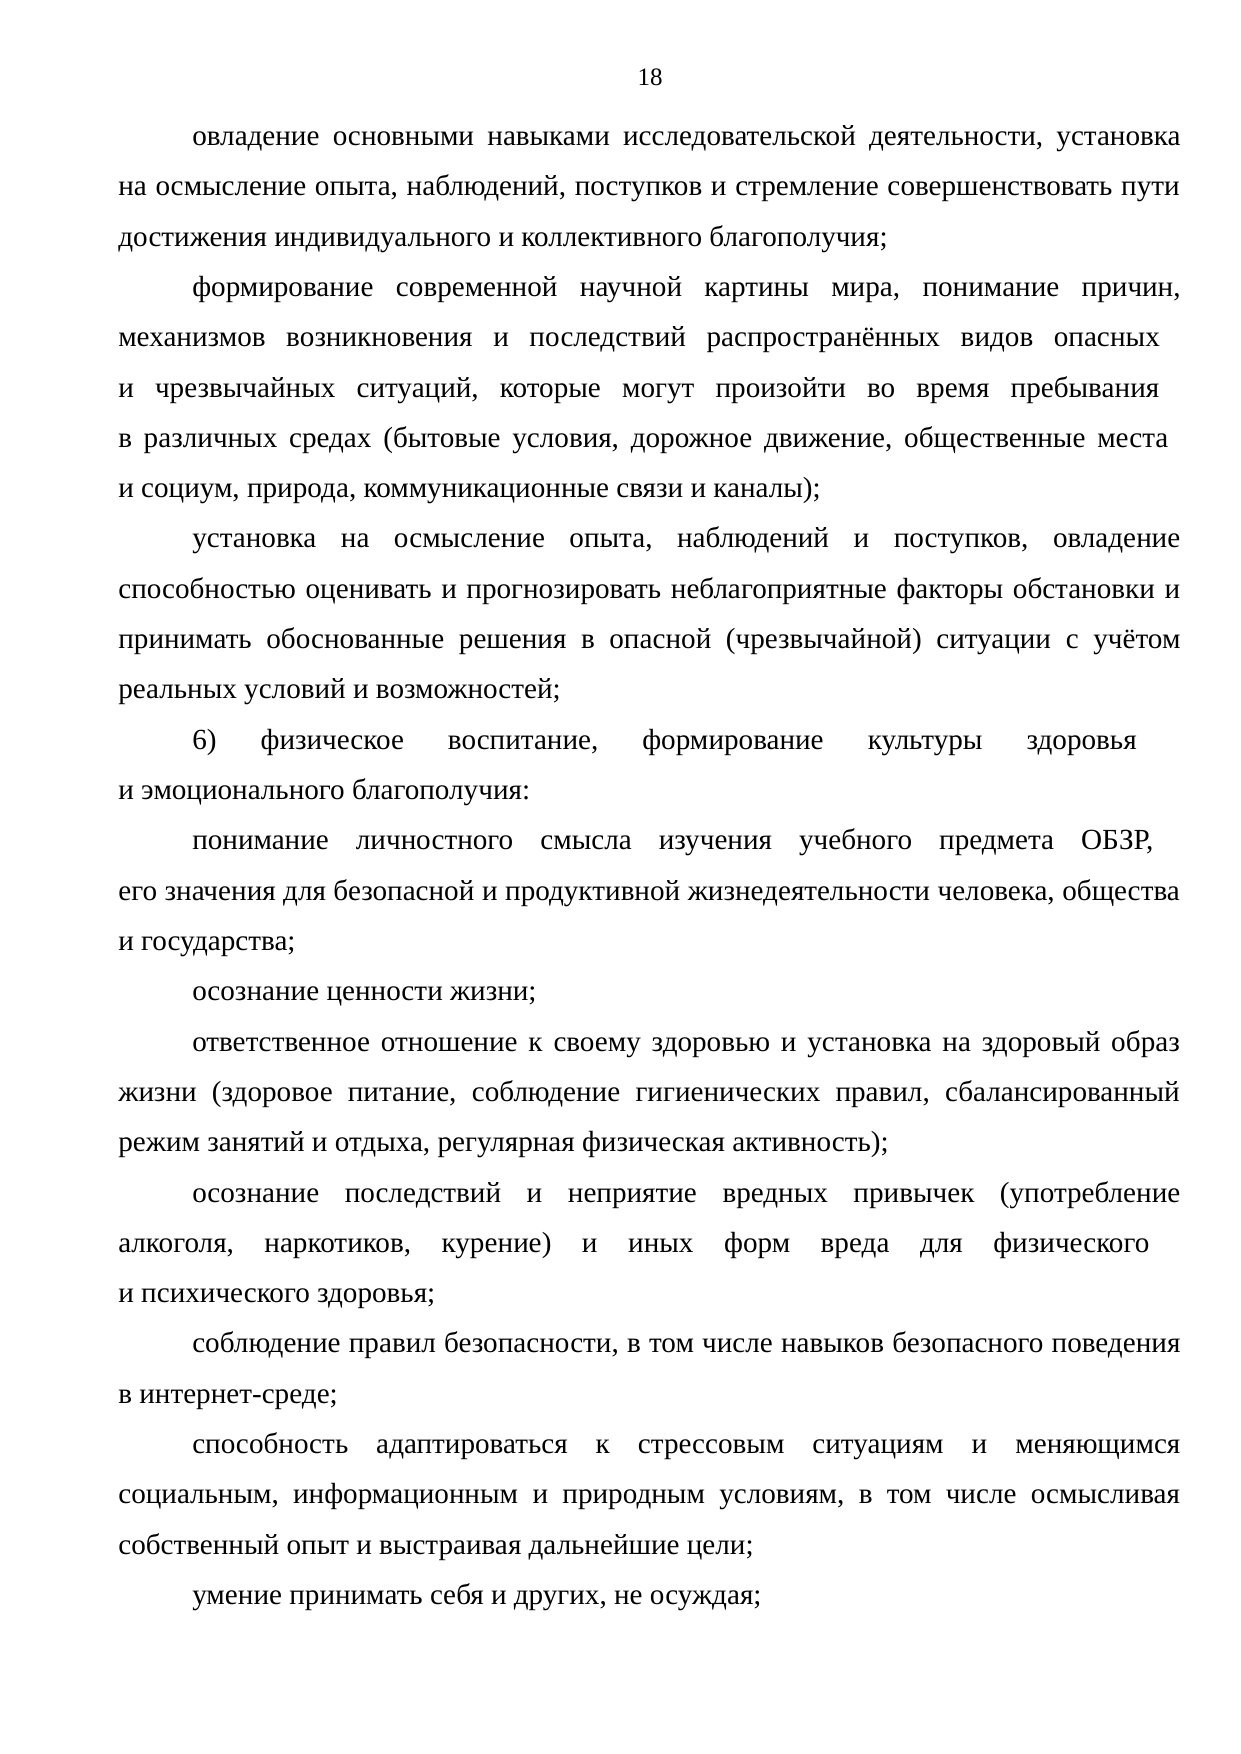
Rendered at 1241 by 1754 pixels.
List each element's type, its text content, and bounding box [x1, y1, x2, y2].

text соблюдение правил безопасности, в том числе навыков безопасного поведения в интернет-среде; [118, 1326, 1181, 1409]
text ответственное отношение к своему здоровью и установка на здоровый образ жизни (здоровое питание, соблюдение гигиенических правил, сбалансированный режим занятий и отдыха, регулярная физическая активность); [118, 1024, 1181, 1158]
text овладение основными навыками исследовательской деятельности, установка на осмысление опыта, наблюдений, поступков и стремление совершенствовать пути достижения индивидуального и коллективного благополучия; [118, 118, 1181, 252]
text осознание ценности жизни; [118, 973, 1181, 1007]
text понимание личностного смысла изучения учебного предмета ОБЗР, его значения для безопасной и продуктивной жизнедеятельности человека, общества и государства; [118, 822, 1181, 957]
text умение принимать себя и других, не осуждая; [118, 1577, 1181, 1611]
text формирование современной научной картины мира, понимание причин, механизмов возникновения и последствий распространённых видов опасных и чрезвычайных ситуаций, которые могут произойти во время пребывания в различных средах (бытовые условия, дорожное движение, общественные места и социум, природа, коммуникационные связи и каналы); [118, 269, 1181, 504]
text осознание последствий и неприятие вредных привычек (употребление алкоголя, наркотиков, курение) и иных форм вреда для физического и психического здоровья; [118, 1175, 1181, 1309]
text установка на осмысление опыта, наблюдений и поступков, овладение способностью оценивать и прогнозировать неблагоприятные факторы обстановки и принимать обоснованные решения в опасной (чрезвычайной) ситуации с учётом реальных условий и возможностей; [118, 521, 1181, 705]
text 6) физическое воспитание, формирование культуры здоровья и эмоционального благополучия: [118, 722, 1181, 806]
text способность адаптироваться к стрессовым ситуациям и меняющимся социальным, информационным и природным условиям, в том числе осмысливая собственный опыт и выстраивая дальнейшие цели; [118, 1426, 1181, 1560]
